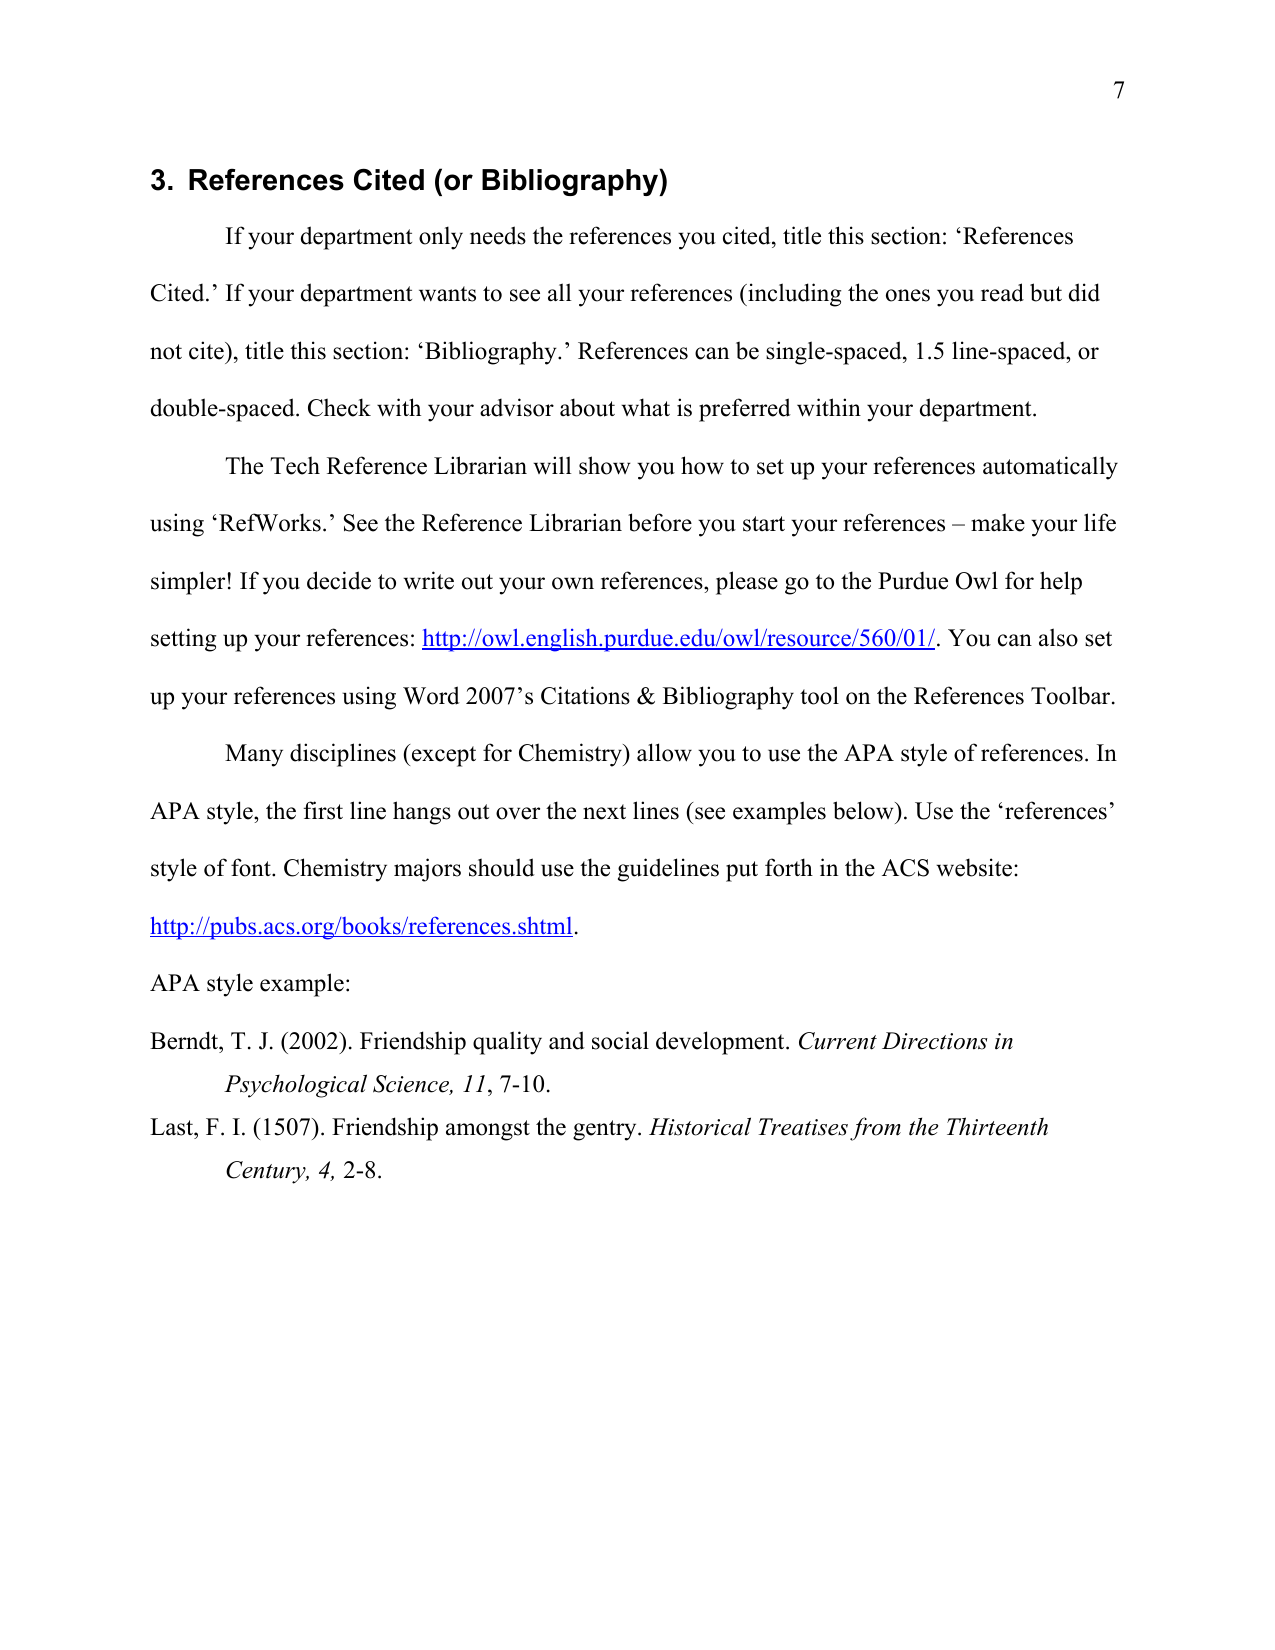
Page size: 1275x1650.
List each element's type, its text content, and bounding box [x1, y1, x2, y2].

subtitle References Cited (or Bibliography) [150, 162, 1125, 196]
text Last, F. I. (1507). Friendship amongst the gentry. Historical Treatises from the Thirteenth Century, 4, 2-8. [150, 1112, 1125, 1184]
text Berndt, T. J. (2002). Friendship quality and social development. Current Directions in Psychological Science, 11, 7-10. [150, 1026, 1125, 1098]
text The Tech Reference Librarian will show you how to set up your references automatically using ‘RefWorks.’ See the Reference Librarian before you start your references – make your life simpler! If you decide to write out your own references, please go to the Purdue Owl for help setting up your references: http://owl.english.purdue.edu/owl/resource/560/01/. You can also set up your references using Word 2007’s Citations & Bibliography tool on the References Toolbar. [150, 451, 1125, 710]
text If your department only needs the references you cited, title this section: ‘References Cited.’ If your department wants to see all your references (including the ones you read but did not cite), title this section: ‘Bibliography.’ References can be single-spaced, 1.5 line-spaced, or double-spaced. Check with your advisor about what is preferred within your department. [150, 221, 1125, 422]
text Many disciplines (except for Chemistry) allow you to use the APA style of references. In APA style, the first line hangs out over the next lines (see examples below). Use the ‘references’ style of font. Chemistry majors should use the guidelines put forth in the ACS website: http://pubs.acs.org/books/references.shtml. [150, 738, 1125, 940]
text APA style example: [150, 968, 1125, 997]
